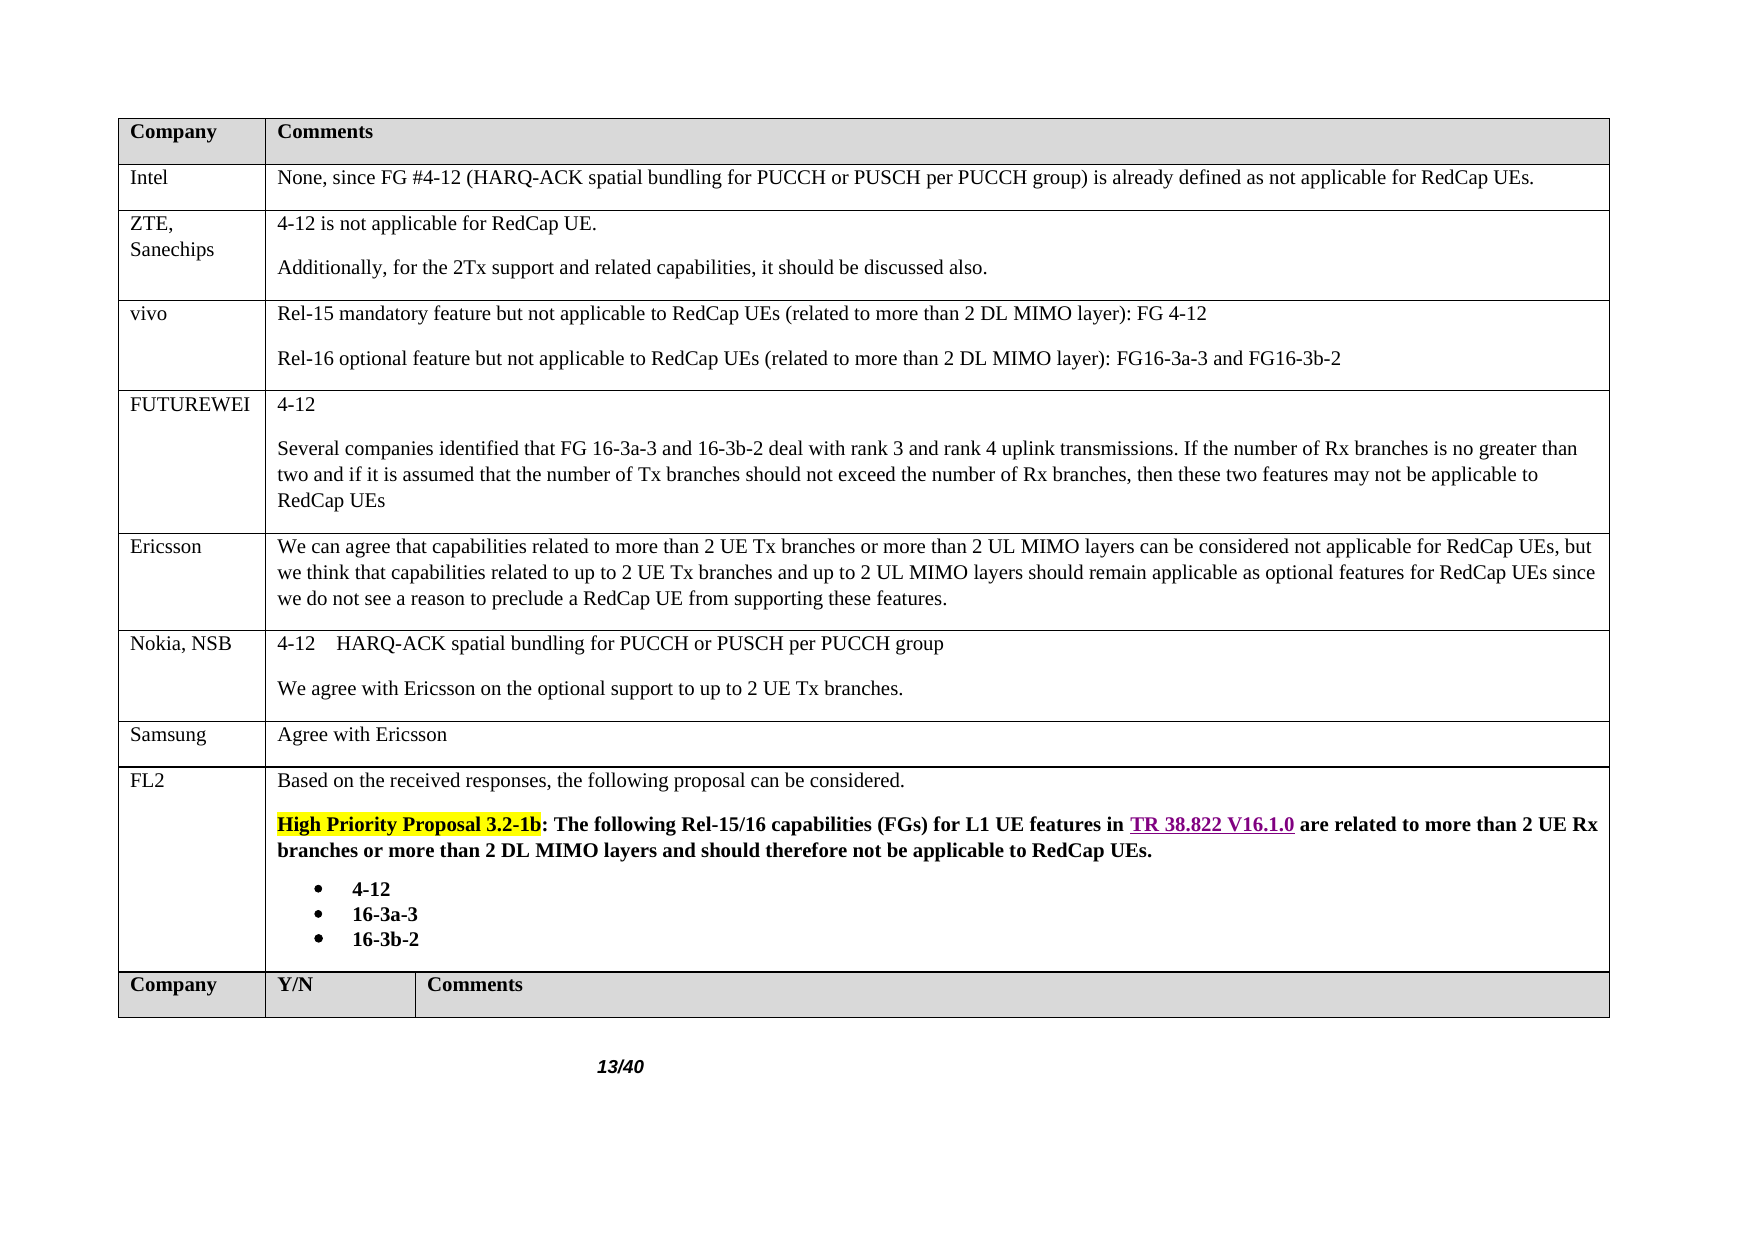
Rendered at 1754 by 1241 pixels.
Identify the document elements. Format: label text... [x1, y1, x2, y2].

table_cell FL2 [119, 768, 265, 971]
table_cell Nokia, NSB [119, 631, 265, 721]
table_header Comments [266, 119, 1609, 164]
table_cell Agree with Ericsson [266, 722, 1609, 766]
table_cell ZTE, Sanechips [119, 211, 265, 300]
table_cell Y/N [266, 973, 415, 1017]
table_cell Company [119, 973, 265, 1017]
table_cell Samsung [119, 722, 265, 766]
table_cell 4-12 Several companies identified that FG 16-3a-3 and 16-3b-2 deal with rank 3 and rank 4 uplink transmissions. If the number of Rx branches is no greater than two and if it is assumed that the number of Tx branches should not exceed the number of Rx branches, then these two features may not be applicable to RedCap UEs [266, 391, 1609, 533]
table_cell vivo [119, 301, 265, 390]
table_cell 4-12 HARQ-ACK spatial bundling for PUCCH or PUSCH per PUCCH group We agree with Ericsson on the optional support to up to 2 UE Tx branches. [266, 631, 1609, 721]
table_header Company [119, 119, 265, 164]
table_cell FUTUREWEI [119, 391, 265, 533]
table_cell Intel [119, 165, 265, 209]
table_cell Rel-15 mandatory feature but not applicable to RedCap UEs (related to more than 2 DL MIMO layer): FG 4-12 Rel-16 optional feature but not applicable to RedCap UEs (related to more than 2 DL MIMO layer): FG16-3a-3 and FG16-3b-2 [266, 301, 1609, 390]
table_cell Based on the received responses, the following proposal can be considered. High Priority Proposal 3.2-1b: The following Rel-15/16 capabilities (FGs) for L1 UE features in TR 38.822 V16.1.0 are related to more than 2 UE Rx branches or more than 2 DL MIMO layers and should therefore not be applicable to RedCap UEs. 4-12 16-3a-3 16-3b-2 [266, 768, 1609, 971]
table_cell None, since FG #4-12 (HARQ-ACK spatial bundling for PUCCH or PUSCH per PUCCH group) is already defined as not applicable for RedCap UEs. [266, 165, 1609, 209]
table_cell Ericsson [119, 534, 265, 630]
table_cell 4-12 is not applicable for RedCap UE. Additionally, for the 2Tx support and related capabilities, it should be discussed also. [266, 211, 1609, 300]
table_cell We can agree that capabilities related to more than 2 UE Tx branches or more than 2 UL MIMO layers can be considered not applicable for RedCap UEs, but we think that capabilities related to up to 2 UE Tx branches and up to 2 UL MIMO layers should remain applicable as optional features for RedCap UEs since we do not see a reason to preclude a RedCap UE from supporting these features. [266, 534, 1609, 630]
table_cell Comments [416, 973, 1609, 1017]
